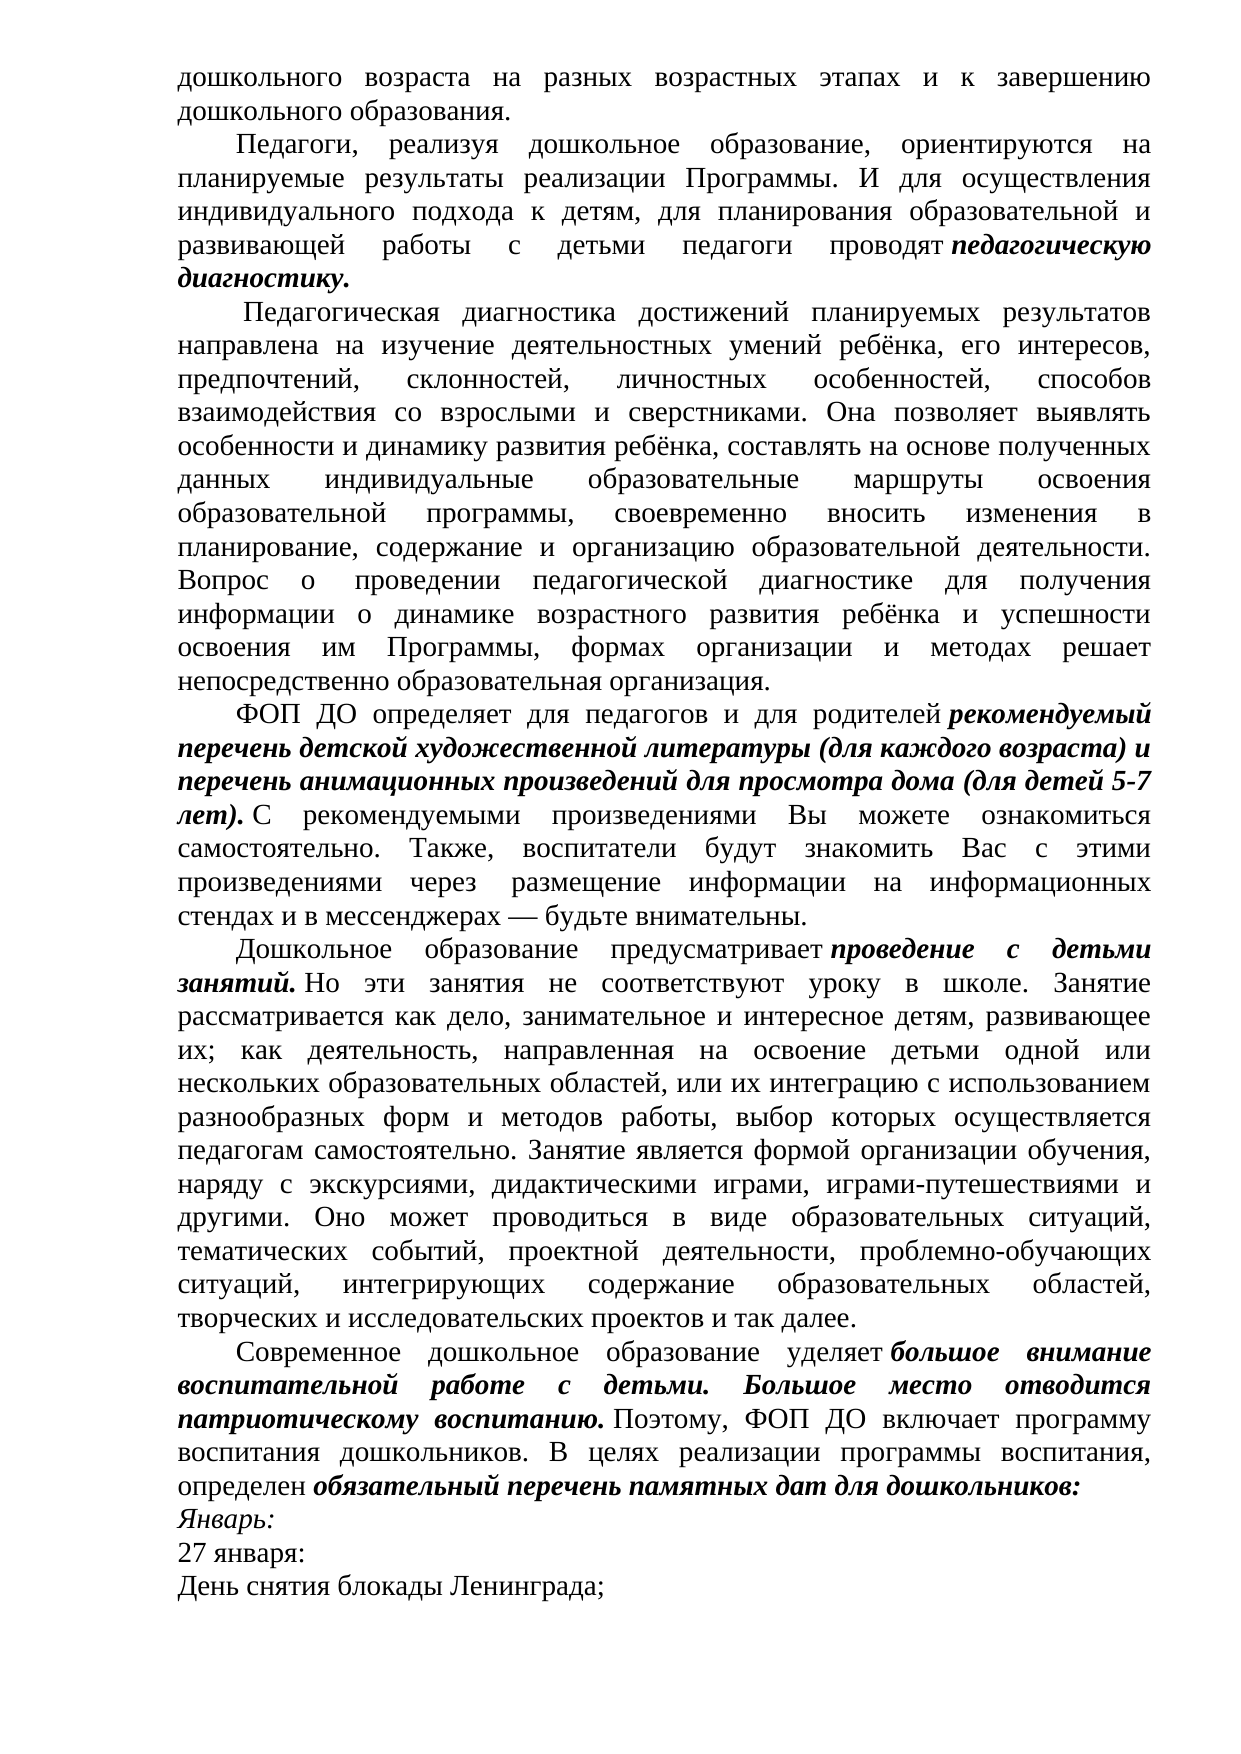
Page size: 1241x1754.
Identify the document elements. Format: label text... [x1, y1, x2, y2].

text Педагоги, реализуя дошкольное образование, ориентируются на планируемые результаты реализации Программы. И для осуществления индивидуального подхода к детям, для планирования образовательной и развивающей работы с детьми педагоги проводят педагогическую диагностику. [177, 126, 1152, 294]
text 27 января: [177, 1535, 1152, 1568]
text Январь: [177, 1501, 1152, 1535]
text Педагогическая диагностика достижений планируемых результатов направлена на изучение деятельностных умений ребёнка, его интересов, предпочтений, склонностей, личностных особенностей, способов взаимодействия со взрослыми и сверстниками. Она позволяет выявлять особенности и динамику развития ребёнка, составлять на основе полученных данных индивидуальные образовательные маршруты освоения образовательной программы, своевременно вносить изменения в планирование, содержание и организацию образовательной деятельности. Вопрос о проведении педагогической диагностике для получения информации о динамике возрастного развития ребёнка и успешности освоения им Программы, формах организации и методах решает непосредственно образовательная организация. [177, 294, 1152, 696]
text ФОП ДО определяет для педагогов и для родителей рекомендуемый перечень детской художественной литературы (для каждого возраста) и перечень анимационных произведений для просмотра дома (для детей 5-7 лет). С рекомендуемыми произведениями Вы можете ознакомиться самостоятельно. Также, воспитатели будут знакомить Вас с этими произведениями через размещение информации на информационных стендах и в мессенджерах — будьте внимательны. [177, 696, 1152, 931]
text Современное дошкольное образование уделяет большое внимание воспитательной работе с детьми. Большое место отводится патриотическому воспитанию. Поэтому, ФОП ДО включает программу воспитания дошкольников. В целях реализации программы воспитания, определен обязательный перечень памятных дат для дошкольников: [177, 1334, 1152, 1501]
text День снятия блокады Ленинграда; [177, 1568, 1152, 1602]
text Дошкольное образование предусматривает проведение с детьми занятий. Но эти занятия не соответствуют уроку в школе. Занятие рассматривается как дело, занимательное и интересное детям, развивающее их; как деятельность, направленная на освоение детьми одной или нескольких образовательных областей, или их интеграцию с использованием разнообразных форм и методов работы, выбор которых осуществляется педагогам самостоятельно. Занятие является формой организации обучения, наряду с экскурсиями, дидактическими играми, играми-путешествиями и другими. Оно может проводиться в виде образовательных ситуаций, тематических событий, проектной деятельности, проблемно-обучающих ситуаций, интегрирующих содержание образовательных областей, творческих и исследовательских проектов и так далее. [177, 931, 1152, 1334]
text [177, 59, 1152, 126]
